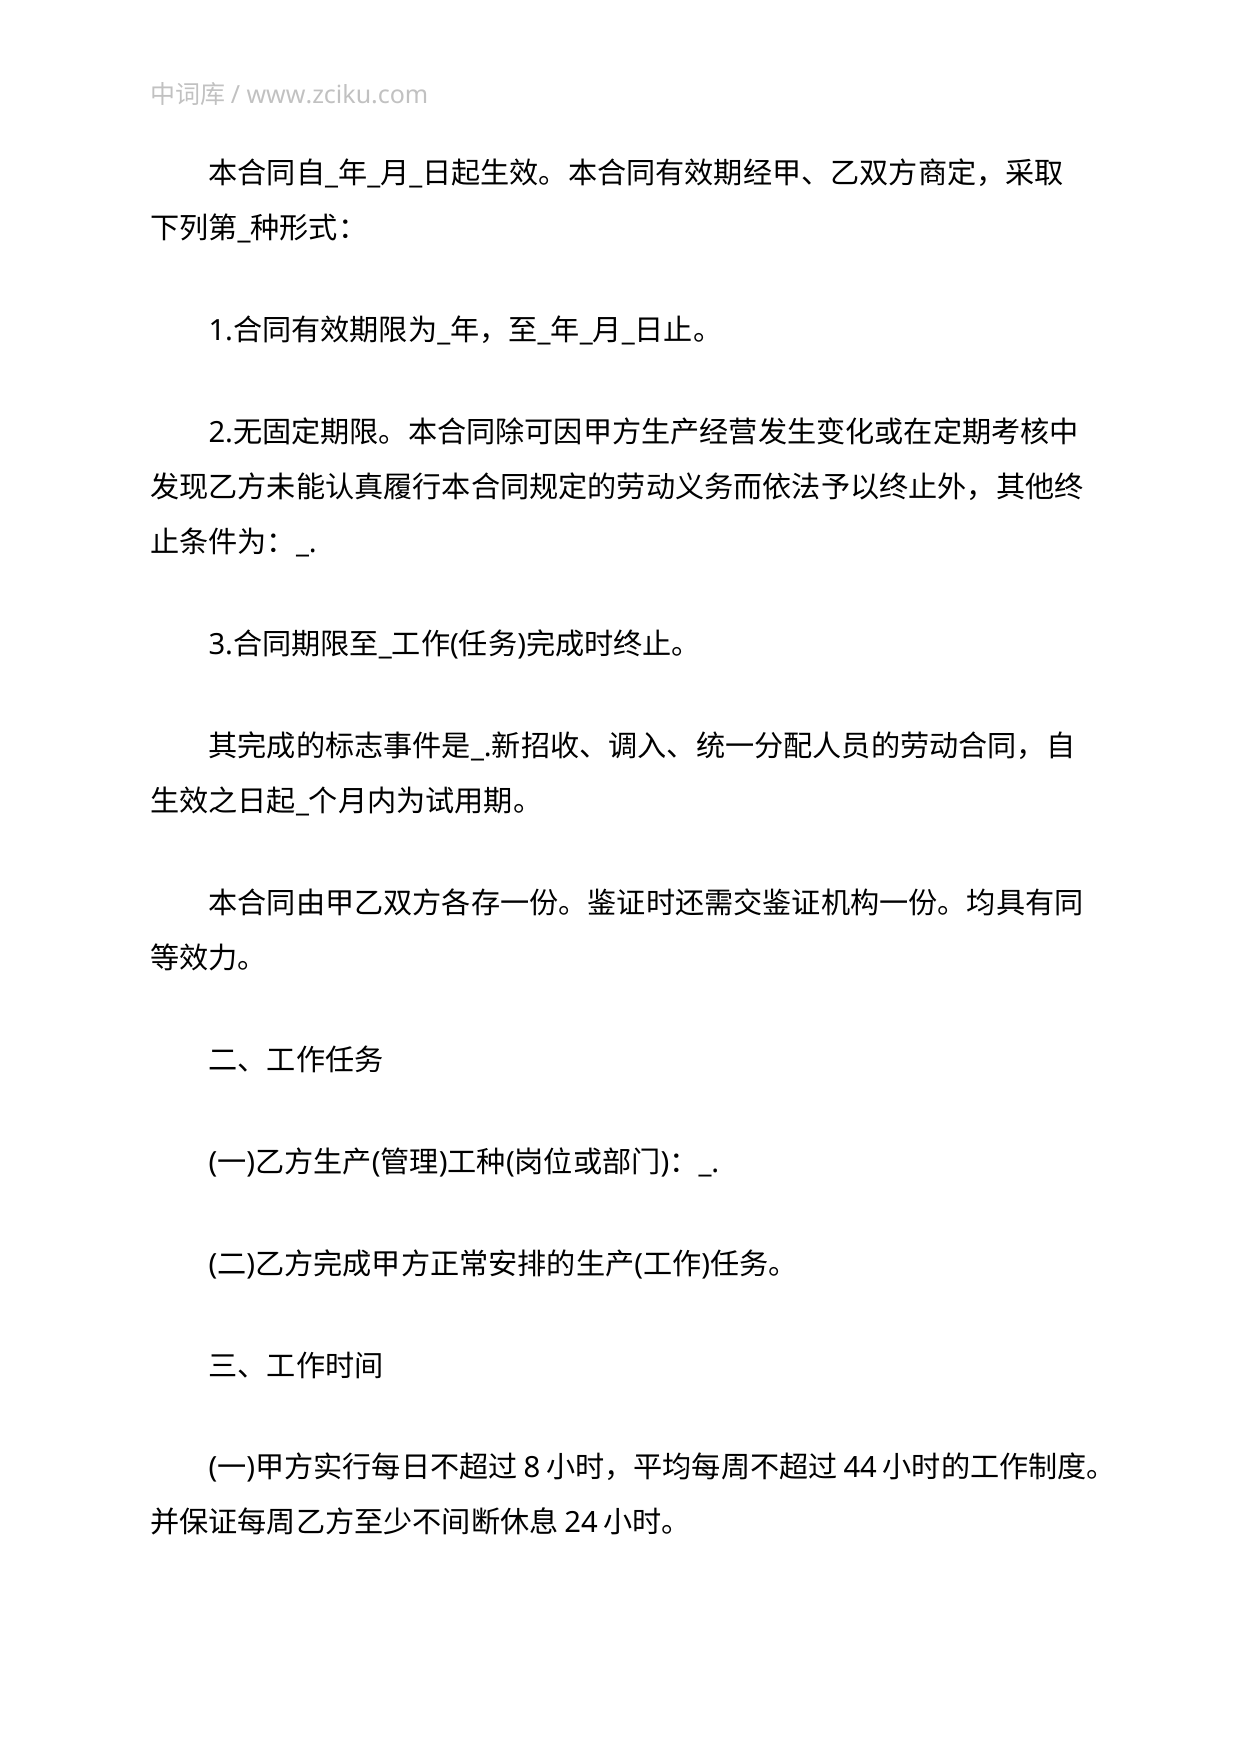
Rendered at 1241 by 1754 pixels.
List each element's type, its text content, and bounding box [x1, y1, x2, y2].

text (一)乙方生产(管理)工种(岗位或部门)：_. [150, 1138, 1090, 1181]
text 1.合同有效期限为_年，至_年_月_日止。 [150, 307, 1090, 349]
text 3.合同期限至_工作(任务)完成时终止。 [150, 621, 1090, 663]
text (一)甲方实行每日不超过8小时，平均每周不超过44小时的工作制度。并保证每周乙方至少不间断休息24小时。 [150, 1444, 1090, 1541]
text 本合同由甲乙双方各存一份。鉴证时还需交鉴证机构一份。均具有同等效力。 [150, 880, 1090, 977]
text 2.无固定期限。本合同除可因甲方生产经营发生变化或在定期考核中发现乙方未能认真履行本合同规定的劳动义务而依法予以终止外，其他终止条件为：_. [150, 409, 1090, 561]
text 三、工作时间 [150, 1342, 1090, 1384]
text 本合同自_年_月_日起生效。本合同有效期经甲、乙双方商定，采取下列第_种形式： [150, 150, 1090, 247]
text 二、工作任务 [150, 1036, 1090, 1079]
text (二)乙方完成甲方正常安排的生产(工作)任务。 [150, 1240, 1090, 1283]
text 其完成的标志事件是_.新招收、调入、统一分配人员的劳动合同，自生效之日起_个月内为试用期。 [150, 723, 1090, 820]
